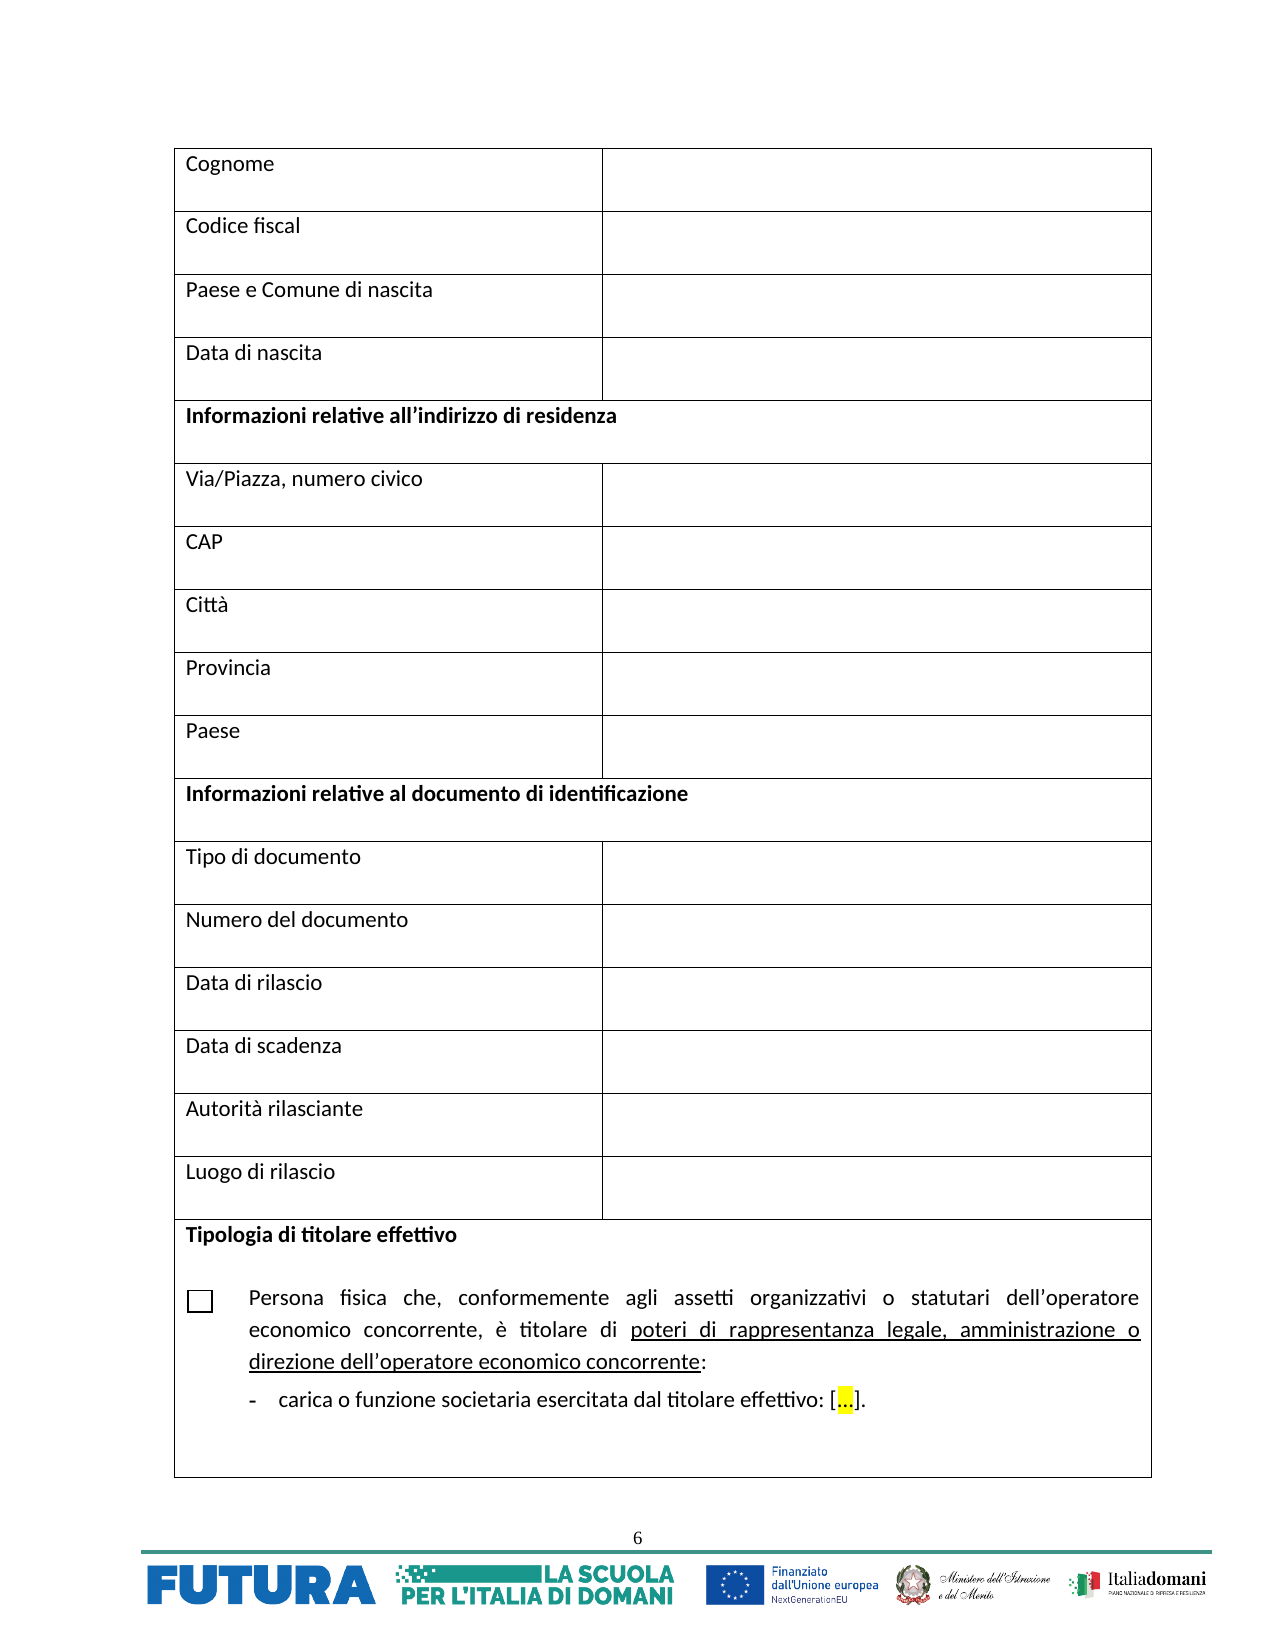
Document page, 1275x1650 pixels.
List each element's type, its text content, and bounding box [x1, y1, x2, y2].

table_cell [603, 1157, 1151, 1219]
table_cell [603, 527, 1151, 589]
table_cell [603, 905, 1151, 967]
table_cell [603, 275, 1151, 337]
table_cell [603, 338, 1151, 400]
table_cell Autorità rilasciante [175, 1094, 602, 1156]
table_cell [603, 590, 1151, 652]
table_cell [603, 968, 1151, 1030]
table_cell [603, 653, 1151, 715]
table_cell Data di rilascio [175, 968, 602, 1030]
table_cell Numero del documento [175, 905, 602, 967]
table_cell Via/Piazza, numero civico [175, 464, 602, 526]
table_cell Paese e Comune di nascita [175, 275, 602, 337]
table_cell [603, 464, 1151, 526]
table_cell Codice fiscal [175, 212, 602, 274]
table_cell Data di scadenza [175, 1031, 602, 1093]
table_cell Informazioni relative al documento di identificazione [175, 779, 1151, 841]
table_cell [603, 149, 1151, 211]
table_cell CAP [175, 527, 602, 589]
table_cell Tipo di documento [175, 842, 602, 904]
table_cell Paese [175, 716, 602, 778]
table_cell [603, 716, 1151, 778]
table_cell Provincia [175, 653, 602, 715]
table_cell Tipologia di titolare effettivo Persona fisica che, conformemente agli assetti organizzativi o statutari dell’operatore economico concorrente, è titolare di poteri di rappresentanza legale, amministrazione o direzione dell’operatore economico concorrente: carica o funzione societaria esercitata dal titolare effettivo: […]. [175, 1220, 1151, 1477]
picture [145, 1562, 1208, 1608]
table_cell [603, 212, 1151, 274]
table_cell [603, 1031, 1151, 1093]
table_cell Data di nascita [175, 338, 602, 400]
table_cell Città [175, 590, 602, 652]
table_cell Cognome [175, 149, 602, 211]
table_cell [603, 842, 1151, 904]
table_cell [603, 1094, 1151, 1156]
table_cell Luogo di rilascio [175, 1157, 602, 1219]
table_cell Informazioni relative all’indirizzo di residenza [175, 401, 1151, 463]
